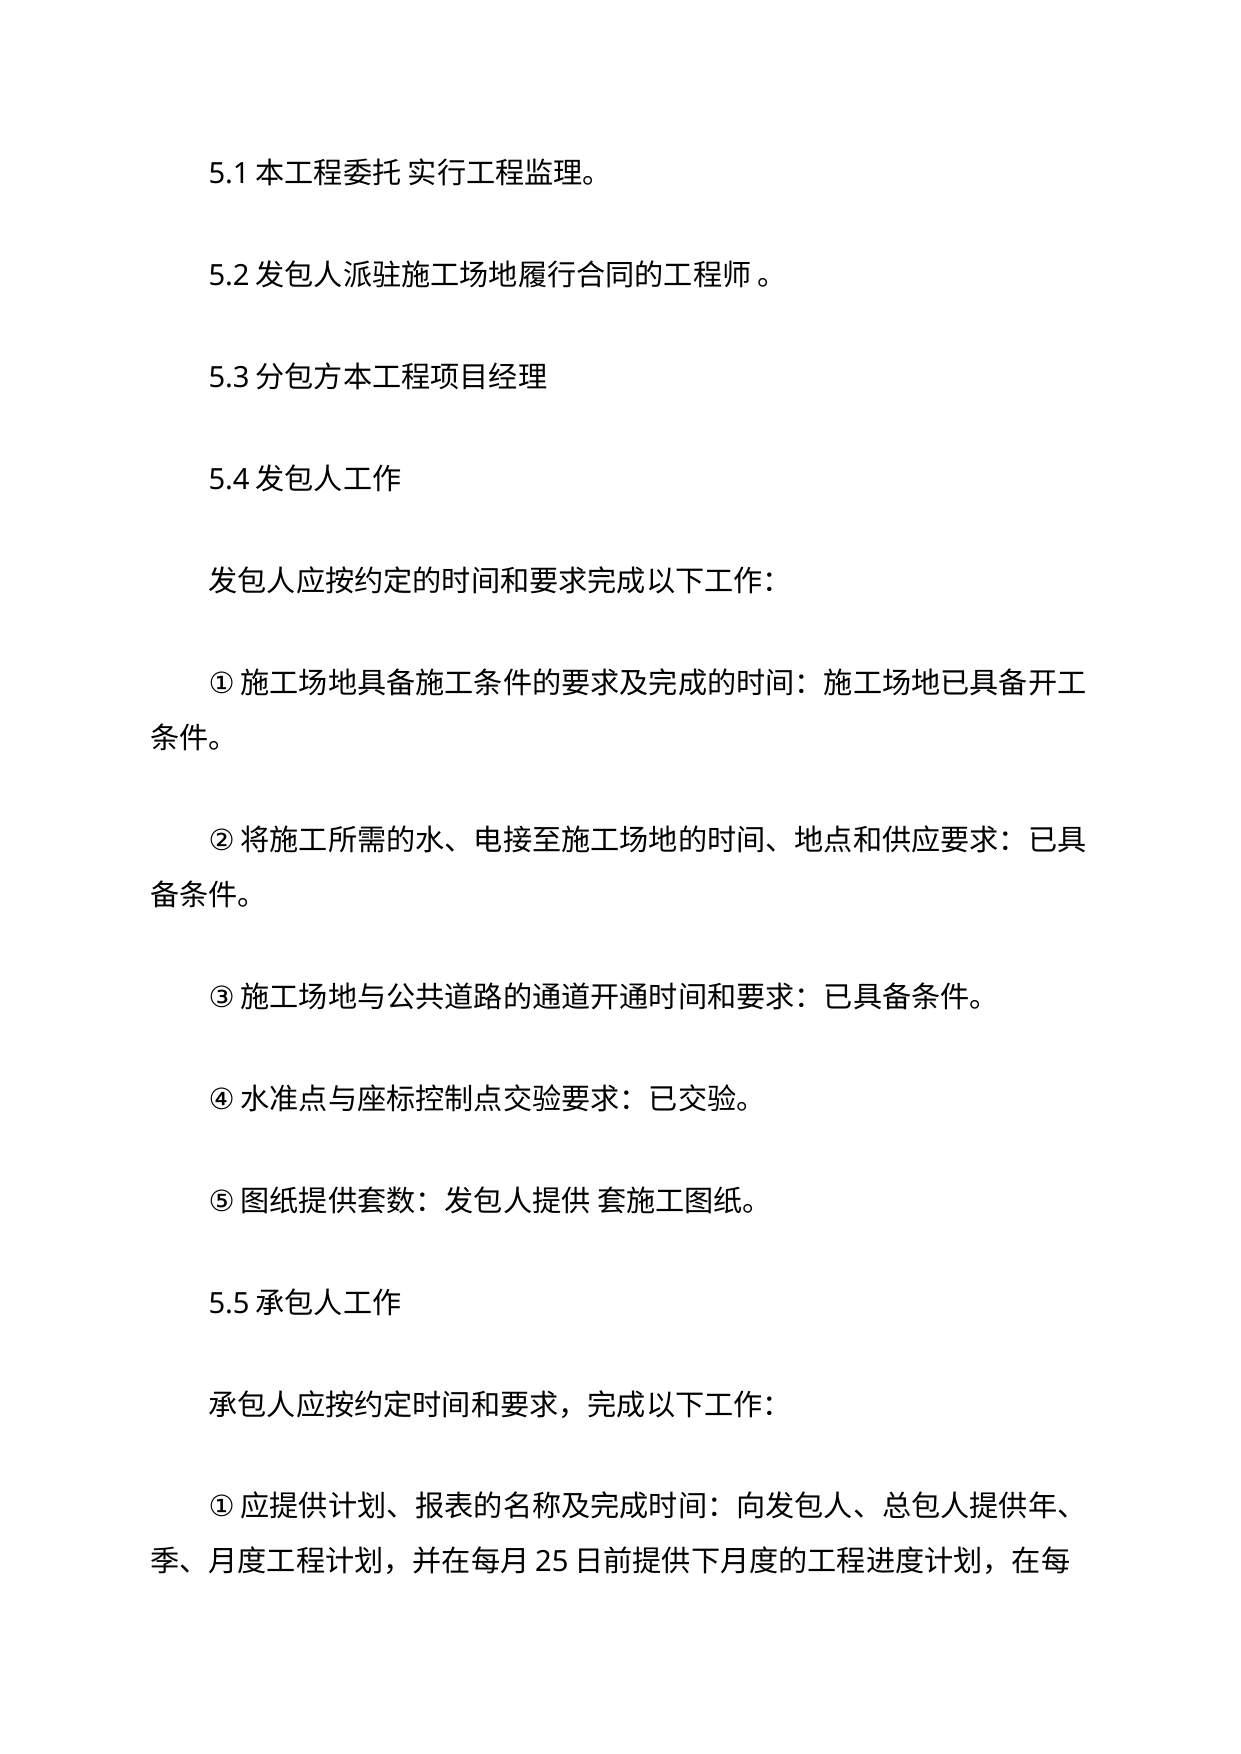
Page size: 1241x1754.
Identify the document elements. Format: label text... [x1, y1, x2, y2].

text ②将施工所需的水、电接至施工场地的时间、地点和供应要求：已具备条件。 [150, 816, 1090, 914]
text ③施工场地与公共道路的通道开通时间和要求：已具备条件。 [150, 973, 1090, 1016]
text 5.4发包人工作 [150, 456, 1090, 498]
text 5.5承包人工作 [150, 1279, 1090, 1322]
text 5.3分包方本工程项目经理 [150, 354, 1090, 396]
text ⑤图纸提供套数：发包人提供 套施工图纸。 [150, 1177, 1090, 1219]
text ④水准点与座标控制点交验要求：已交验。 [150, 1075, 1090, 1118]
text 5.2发包人派驻施工场地履行合同的工程师 。 [150, 252, 1090, 294]
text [150, 1483, 1090, 1580]
text 发包人应按约定的时间和要求完成以下工作： [150, 558, 1090, 600]
text ①施工场地具备施工条件的要求及完成的时间：施工场地已具备开工条件。 [150, 660, 1090, 757]
text 承包人应按约定时间和要求，完成以下工作： [150, 1381, 1090, 1423]
text 5.1本工程委托 实行工程监理。 [150, 150, 1090, 192]
